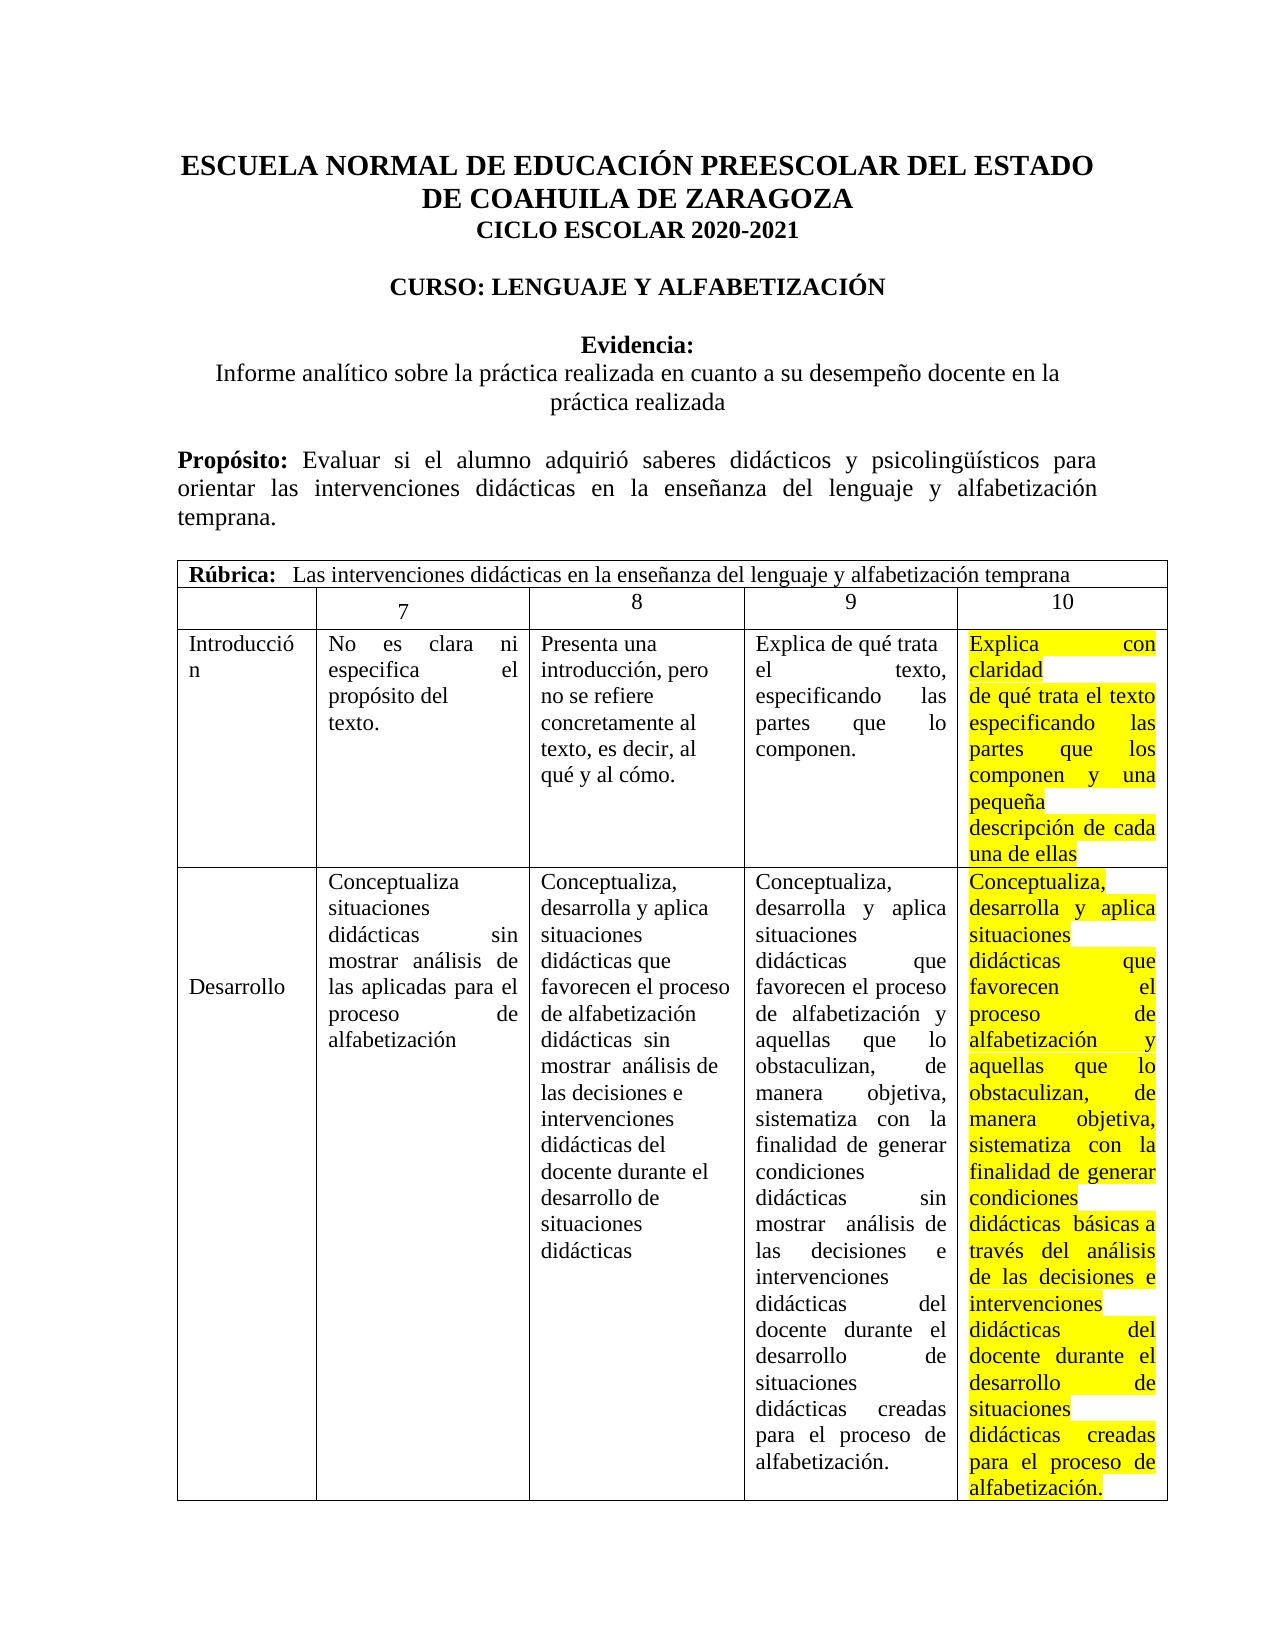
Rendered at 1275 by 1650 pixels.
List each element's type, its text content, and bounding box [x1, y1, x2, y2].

text CURSO: LENGUAJE Y ALFABETIZACIÓN [177, 272, 1098, 301]
table_cell Presenta una introducción, pero no se refiere concretamente al texto, es decir, al qué y al cómo. [530, 630, 744, 867]
table_cell Conceptualiza, desarrolla y aplica situaciones didácticas que favorecen el proceso de alfabetización didácticas sin mostrar análisis de las decisiones e intervenciones didácticas del docente durante el desarrollo de situaciones didácticas [530, 868, 744, 1500]
table_cell No es clara ni especifica el propósito del texto. [317, 630, 529, 867]
text ESCUELA NORMAL DE EDUCACIÓN PREESCOLAR DEL ESTADO DE COAHUILA DE ZARAGOZA [177, 148, 1098, 215]
text Evidencia: [177, 330, 1098, 358]
table_cell Conceptualiza, desarrolla y aplica situaciones didácticas que favorecen el proceso de alfabetización y aquellas que lo obstaculizan, de manera objetiva, sistematiza con la finalidad de generar condiciones didácticas sin mostrar análisis de las decisiones e intervenciones didácticas del docente durante el desarrollo de situaciones didácticas creadas para el proceso de alfabetización. [745, 868, 957, 1500]
table_cell Explica de qué trata el texto, especificando las partes que lo componen. [745, 630, 957, 867]
table_cell Explica con claridad de qué trata el texto especificando las partes que los componen y una pequeña descripción de cada una de ellas [958, 630, 1167, 867]
table_cell Desarrollo [178, 868, 316, 1500]
table_cell Introducción [178, 630, 316, 867]
text Informe analítico sobre la práctica realizada en cuanto a su desempeño docente en la práctica realizada [177, 358, 1098, 416]
table_cell 10 [958, 588, 1167, 629]
table_cell [178, 588, 316, 629]
text Propósito: Evaluar si el alumno adquirió saberes didácticos y psicolingüísticos para orientar las intervenciones didácticas en la enseñanza del lenguaje y alfabetización temprana. [177, 445, 1098, 531]
table_cell 8 [530, 588, 744, 629]
table_cell Conceptualiza, desarrolla y aplica situaciones didácticas que favorecen el proceso de alfabetización y aquellas que lo obstaculizan, de manera objetiva, sistematiza con la finalidad de generar condiciones didácticas básicas a través del análisis de las decisiones e intervenciones didácticas del docente durante el desarrollo de situaciones didácticas creadas para el proceso de alfabetización. [958, 868, 1167, 1500]
table_header Rúbrica: Las intervenciones didácticas en la enseñanza del lenguaje y alfabetización temprana [178, 561, 1167, 587]
table_cell 7 [317, 588, 529, 629]
text CICLO ESCOLAR 2020-2021 [177, 215, 1098, 243]
table_cell Conceptualiza situaciones didácticas sin mostrar análisis de las aplicadas para el proceso de alfabetización [317, 868, 529, 1500]
table_cell 9 [745, 588, 957, 629]
